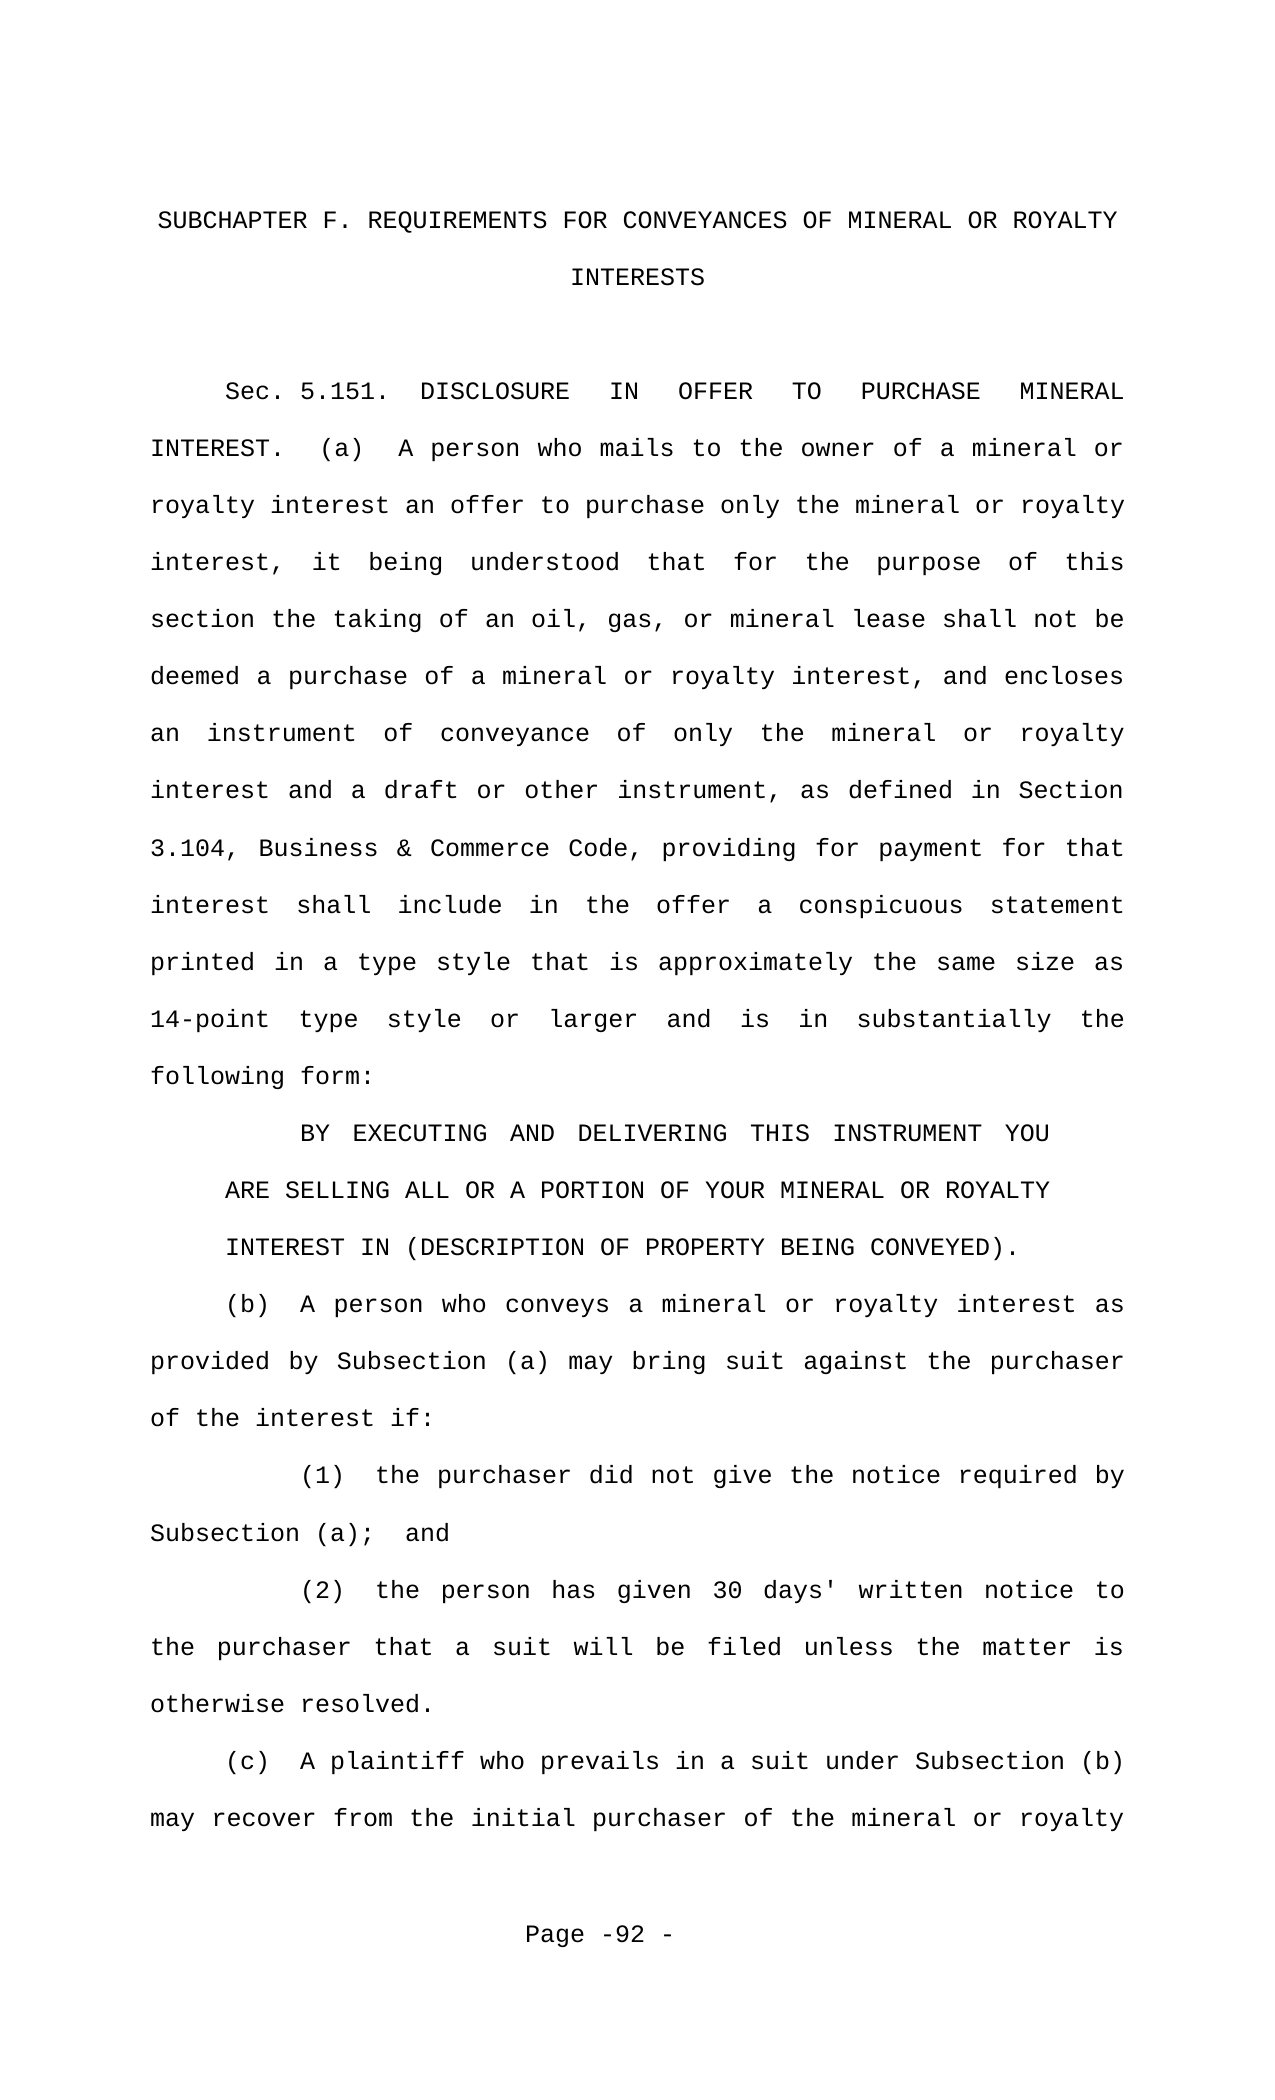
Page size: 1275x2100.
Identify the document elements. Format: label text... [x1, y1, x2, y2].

text BY EXECUTING AND DELIVERING THIS INSTRUMENT YOU ARE SELLING ALL OR A PORTION OF YOUR MINERAL OR ROYALTY INTEREST IN (DESCRIPTION OF PROPERTY BEING CONVEYED). [225, 1120, 1050, 1263]
text SUBCHAPTER F. REQUIREMENTS FOR CONVEYANCES OF MINERAL OR ROYALTY INTERESTS [150, 207, 1125, 293]
text (1) the purchaser did not give the notice required by Subsection (a); and [150, 1463, 1125, 1548]
text (b) A person who conveys a mineral or royalty interest as provided by Subsection (a) may bring suit against the purchaser of the interest if: [150, 1292, 1125, 1434]
text (2) the person has given 30 days' written notice to the purchaser that a suit will be filed unless the matter is otherwise resolved. [150, 1577, 1125, 1720]
text Sec. 5.151. DISCLOSURE IN OFFER TO PURCHASE MINERAL INTEREST. (a) A person who mails to the owner of a mineral or royalty interest an offer to purchase only the mineral or royalty interest, it being understood that for the purpose of this section the taking of an oil, gas, or mineral lease shall not be deemed a purchase of a mineral or royalty interest, and encloses an instrument of conveyance of only the mineral or royalty interest and a draft or other instrument, as defined in Section 3.104, Business & Commerce Code, providing for payment for that interest shall include in the offer a conspicuous statement printed in a type style that is approximately the same size as 14-point type style or larger and is in substantially the following form: [150, 378, 1125, 1092]
